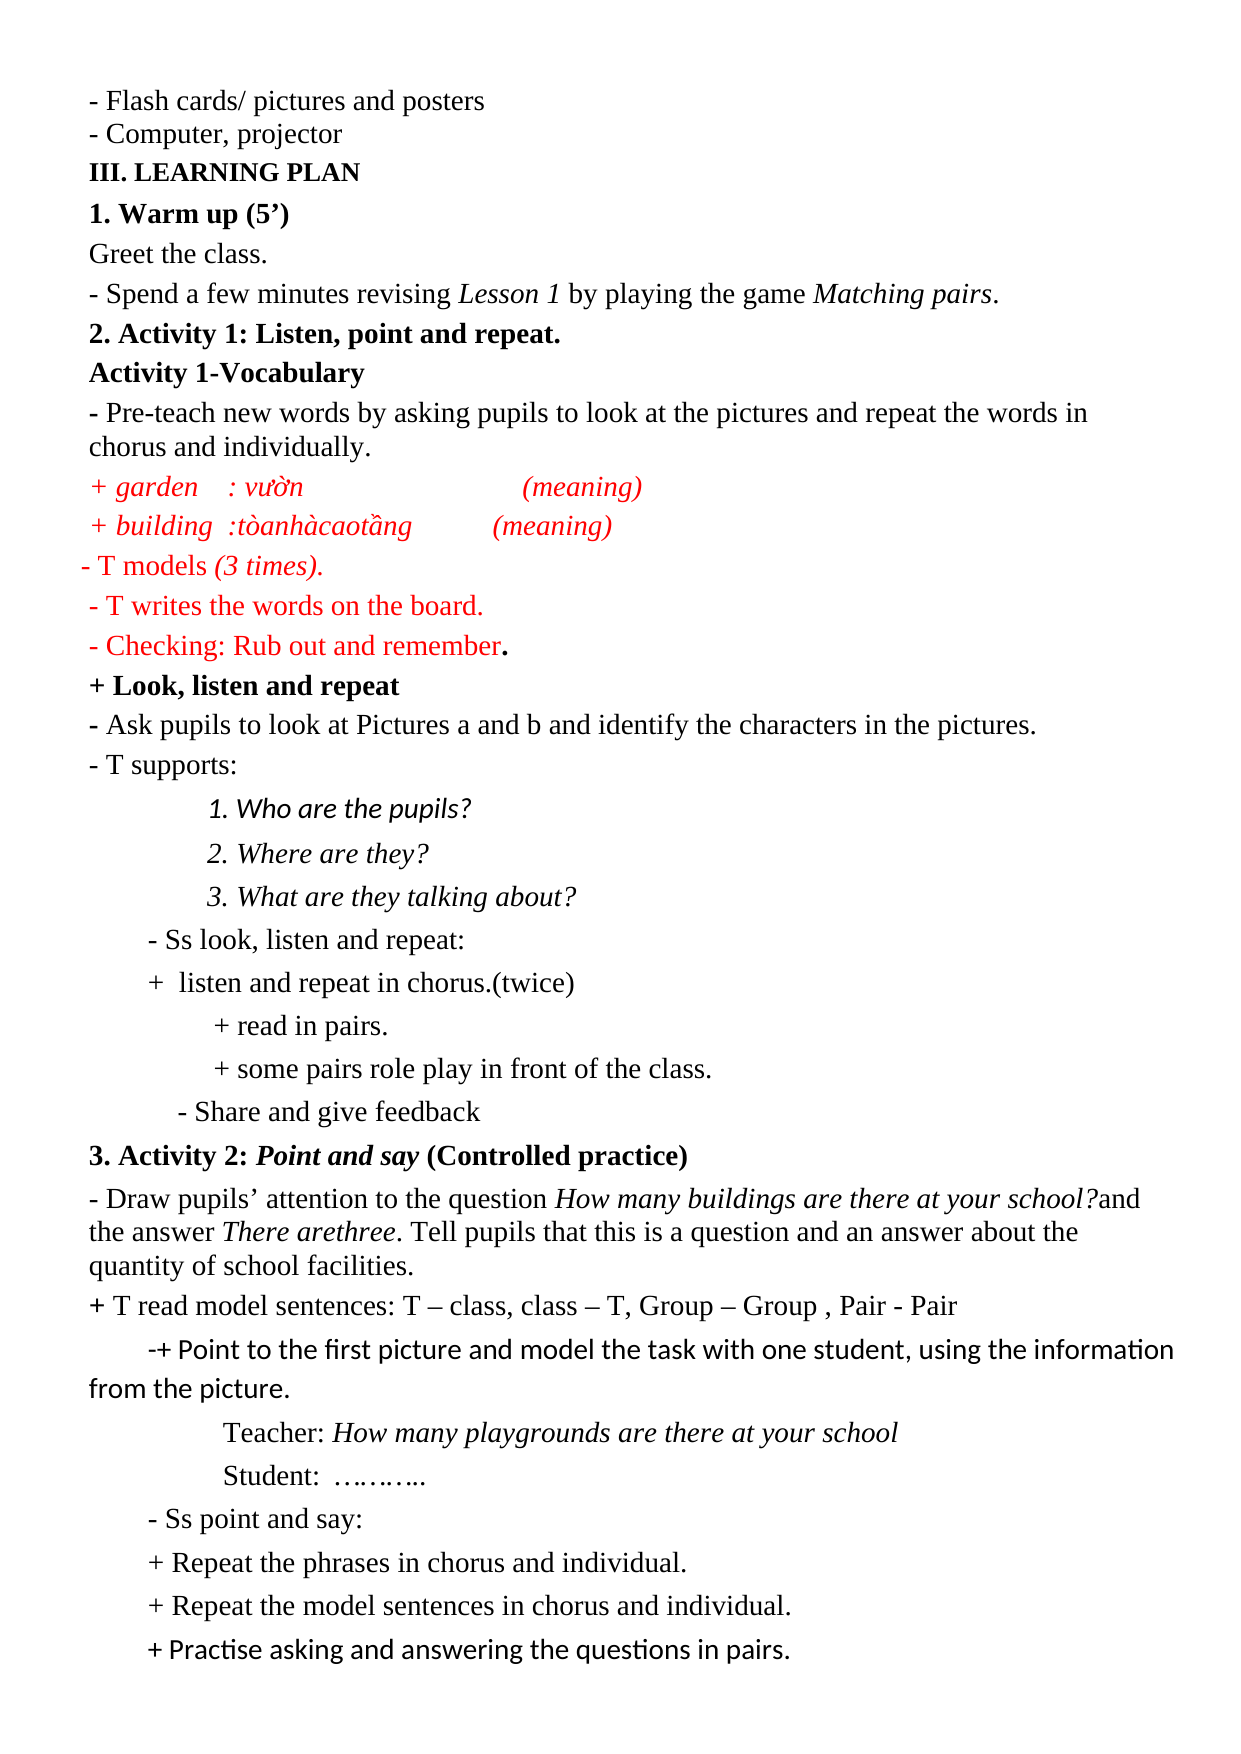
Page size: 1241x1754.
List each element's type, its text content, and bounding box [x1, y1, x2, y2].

text Student: ……….. [164, 1458, 1186, 1492]
text + building :tòanhàcaotầng (meaning) [89, 508, 1152, 542]
text + Look, listen and repeat [89, 668, 1152, 701]
text Teacher: How many playgrounds are there at your school [164, 1415, 1186, 1449]
text - Share and give feedback [118, 1094, 1186, 1128]
text 3. Activity 2: Point and say (Controlled practice) [89, 1138, 1186, 1171]
text - Ss look, listen and repeat: [89, 922, 1186, 956]
list + Practise asking and answering the questions in pairs. [89, 1631, 1186, 1667]
text - Checking: Rub out and remember. [89, 628, 1152, 661]
text + garden : vườn (meaning) [89, 469, 1152, 502]
list -+ Point to the first picture and model the task with one student, using the information from the picture. [89, 1331, 1186, 1406]
text - T supports: [89, 747, 1186, 781]
text - Computer, projector [89, 116, 1156, 150]
text + some pairs role play in front of the class. [89, 1051, 1186, 1085]
text Activity 1-Vocabulary [89, 356, 1152, 389]
text 2. Where are they? [148, 836, 1186, 869]
text - Flash cards/ pictures and posters [89, 83, 1152, 116]
text - Ss point and say: [89, 1502, 1186, 1535]
text + Repeat the model sentences in chorus and individual. [89, 1588, 1186, 1621]
text 1. Warm up (5’) [89, 196, 1152, 230]
text Greet the class. [89, 236, 1151, 270]
text - Ask pupils to look at Pictures a and b and identify the characters in the pictures. [89, 707, 1152, 741]
text - T models (3 times). [66, 548, 1152, 582]
text III. LEARNING PLAN [89, 156, 1186, 187]
list 1. Who are the pupils? [148, 790, 1186, 826]
text + T read model sentences: T – class, class – T, Group – Group , Pair - Pair [89, 1288, 1186, 1321]
text + read in pairs. [89, 1008, 1186, 1042]
text - Draw pupils’ attention to the question How many buildings are there at your school?and the answer There arethree. Tell pupils that this is a question and an answer about the quantity of school facilities. [89, 1181, 1152, 1281]
text 3. What are they talking about? [148, 879, 1186, 912]
text - T writes the words on the board. [89, 588, 1152, 622]
text - Spend a few minutes revising Lesson 1 by playing the game Matching pairs. [89, 276, 1152, 309]
text 2. Activity 1: Listen, point and repeat. [89, 316, 1152, 349]
text + Repeat the phrases in chorus and individual. [89, 1545, 1186, 1578]
text - Pre-teach new words by asking pupils to look at the pictures and repeat the words in chorus and individually. [89, 395, 1152, 462]
text + listen and repeat in chorus.(twice) [89, 965, 1186, 999]
